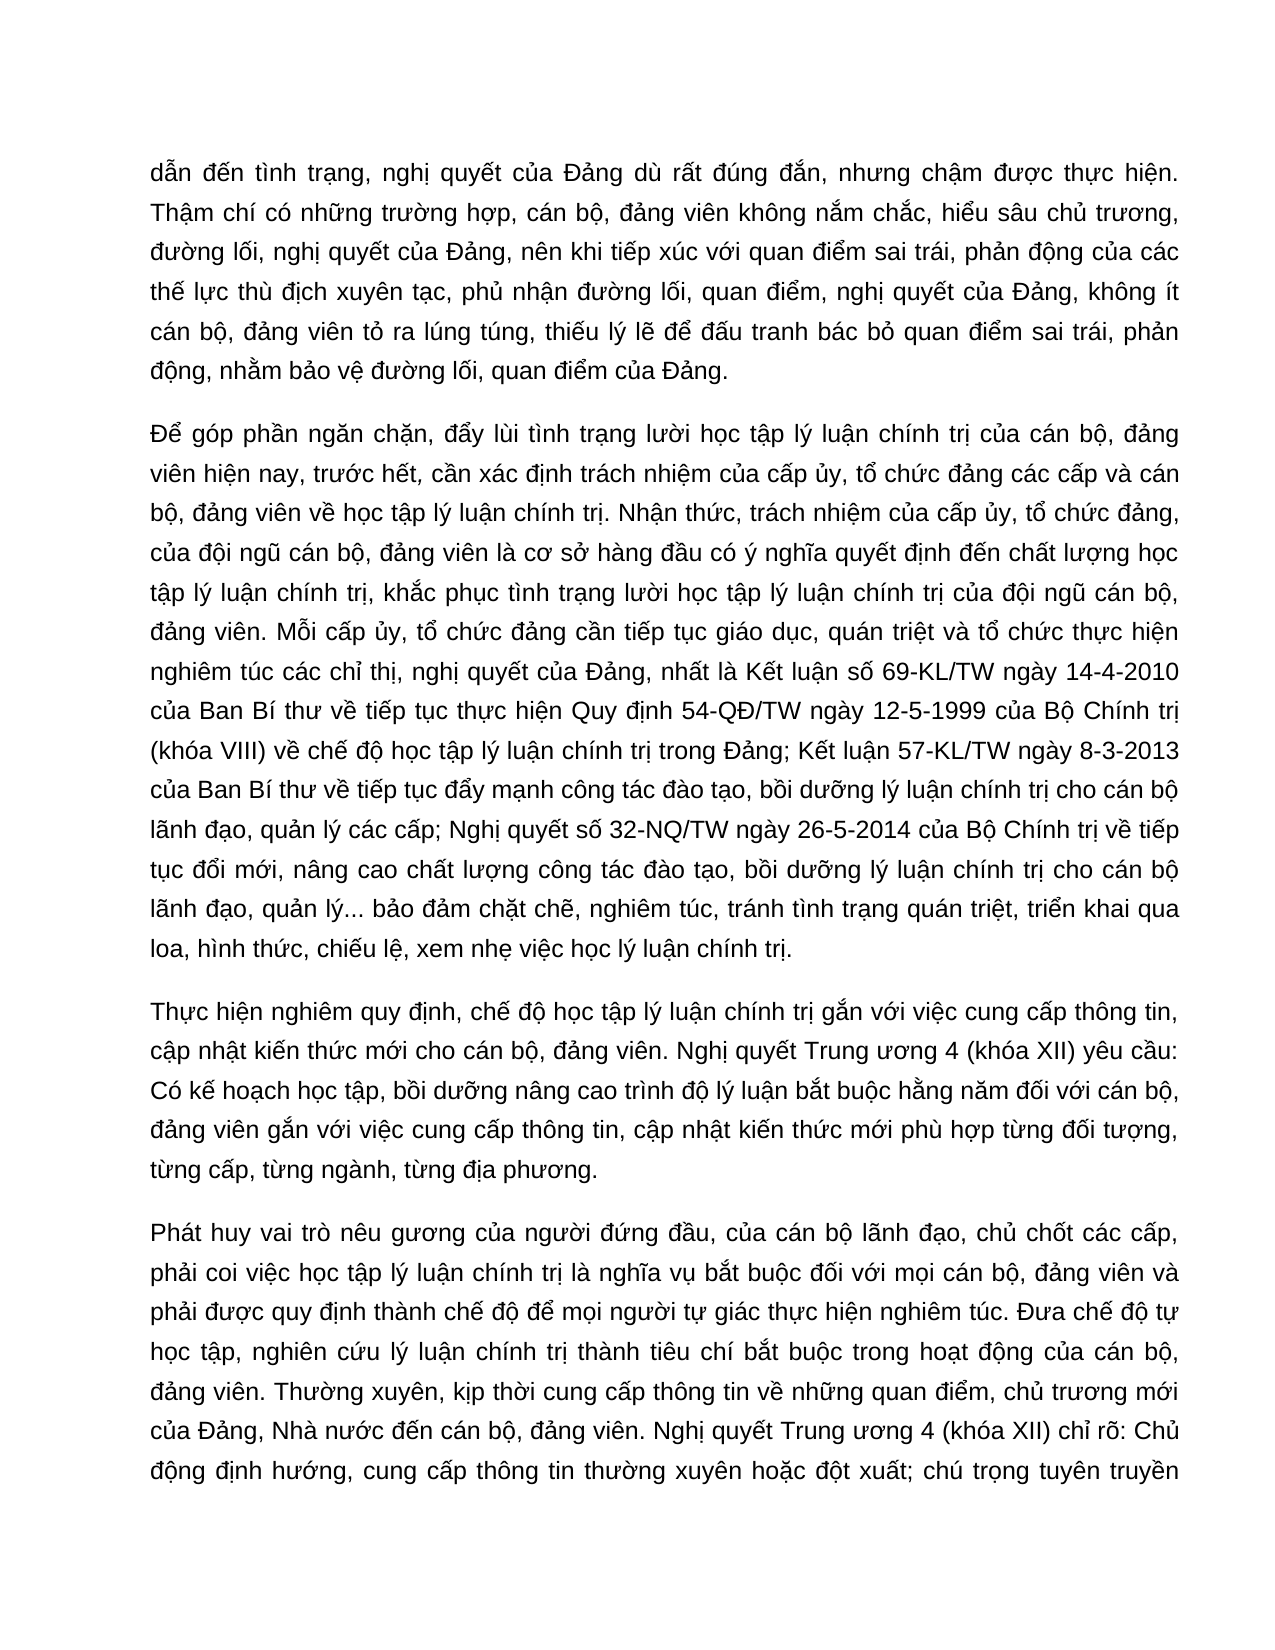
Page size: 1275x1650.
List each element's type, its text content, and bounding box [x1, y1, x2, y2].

text Để góp phần ngăn chặn, đẩy lùi tình trạng lười học tập lý luận chính trị của cán bộ, đảng viên hiện nay, trước hết, cần xác định trách nhiệm của cấp ủy, tổ chức đảng các cấp và cán bộ, đảng viên về học tập lý luận chính trị. Nhận thức, trách nhiệm của cấp ủy, tổ chức đảng, của đội ngũ cán bộ, đảng viên là cơ sở hàng đầu có ý nghĩa quyết định đến chất lượng học tập lý luận chính trị, khắc phục tình trạng lười học tập lý luận chính trị của đội ngũ cán bộ, đảng viên. Mỗi cấp ủy, tổ chức đảng cần tiếp tục giáo dục, quán triệt và tổ chức thực hiện nghiêm túc các chỉ thị, nghị quyết của Đảng, nhất là Kết luận số 69-KL/TW ngày 14-4-2010 của Ban Bí thư về tiếp tục thực hiện Quy định 54-QĐ/TW ngày 12-5-1999 của Bộ Chính trị (khóa VIII) về chế độ học tập lý luận chính trị trong Đảng; Kết luận 57-KL/TW ngày 8-3-2013 của Ban Bí thư về tiếp tục đẩy mạnh công tác đào tạo, bồi dưỡng lý luận chính trị cho cán bộ lãnh đạo, quản lý các cấp; Nghị quyết số 32-NQ/TW ngày 26-5-2014 của Bộ Chính trị về tiếp tục đổi mới, nâng cao chất lượng công tác đào tạo, bồi dưỡng lý luận chính trị cho cán bộ lãnh đạo, quản lý... bảo đảm chặt chẽ, nghiêm túc, tránh tình trạng quán triệt, triển khai qua loa, hình thức, chiếu lệ, xem nhẹ việc học lý luận chính trị. [150, 411, 1181, 965]
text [150, 150, 1181, 387]
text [150, 1210, 1181, 1487]
text Thực hiện nghiêm quy định, chế độ học tập lý luận chính trị gắn với việc cung cấp thông tin, cập nhật kiến thức mới cho cán bộ, đảng viên. Nghị quyết Trung ương 4 (khóa XII) yêu cầu: Có kế hoạch học tập, bồi dưỡng nâng cao trình độ lý luận bắt buộc hằng năm đối với cán bộ, đảng viên gắn với việc cung cấp thông tin, cập nhật kiến thức mới phù hợp từng đối tượng, từng cấp, từng ngành, từng địa phương. [150, 988, 1181, 1186]
